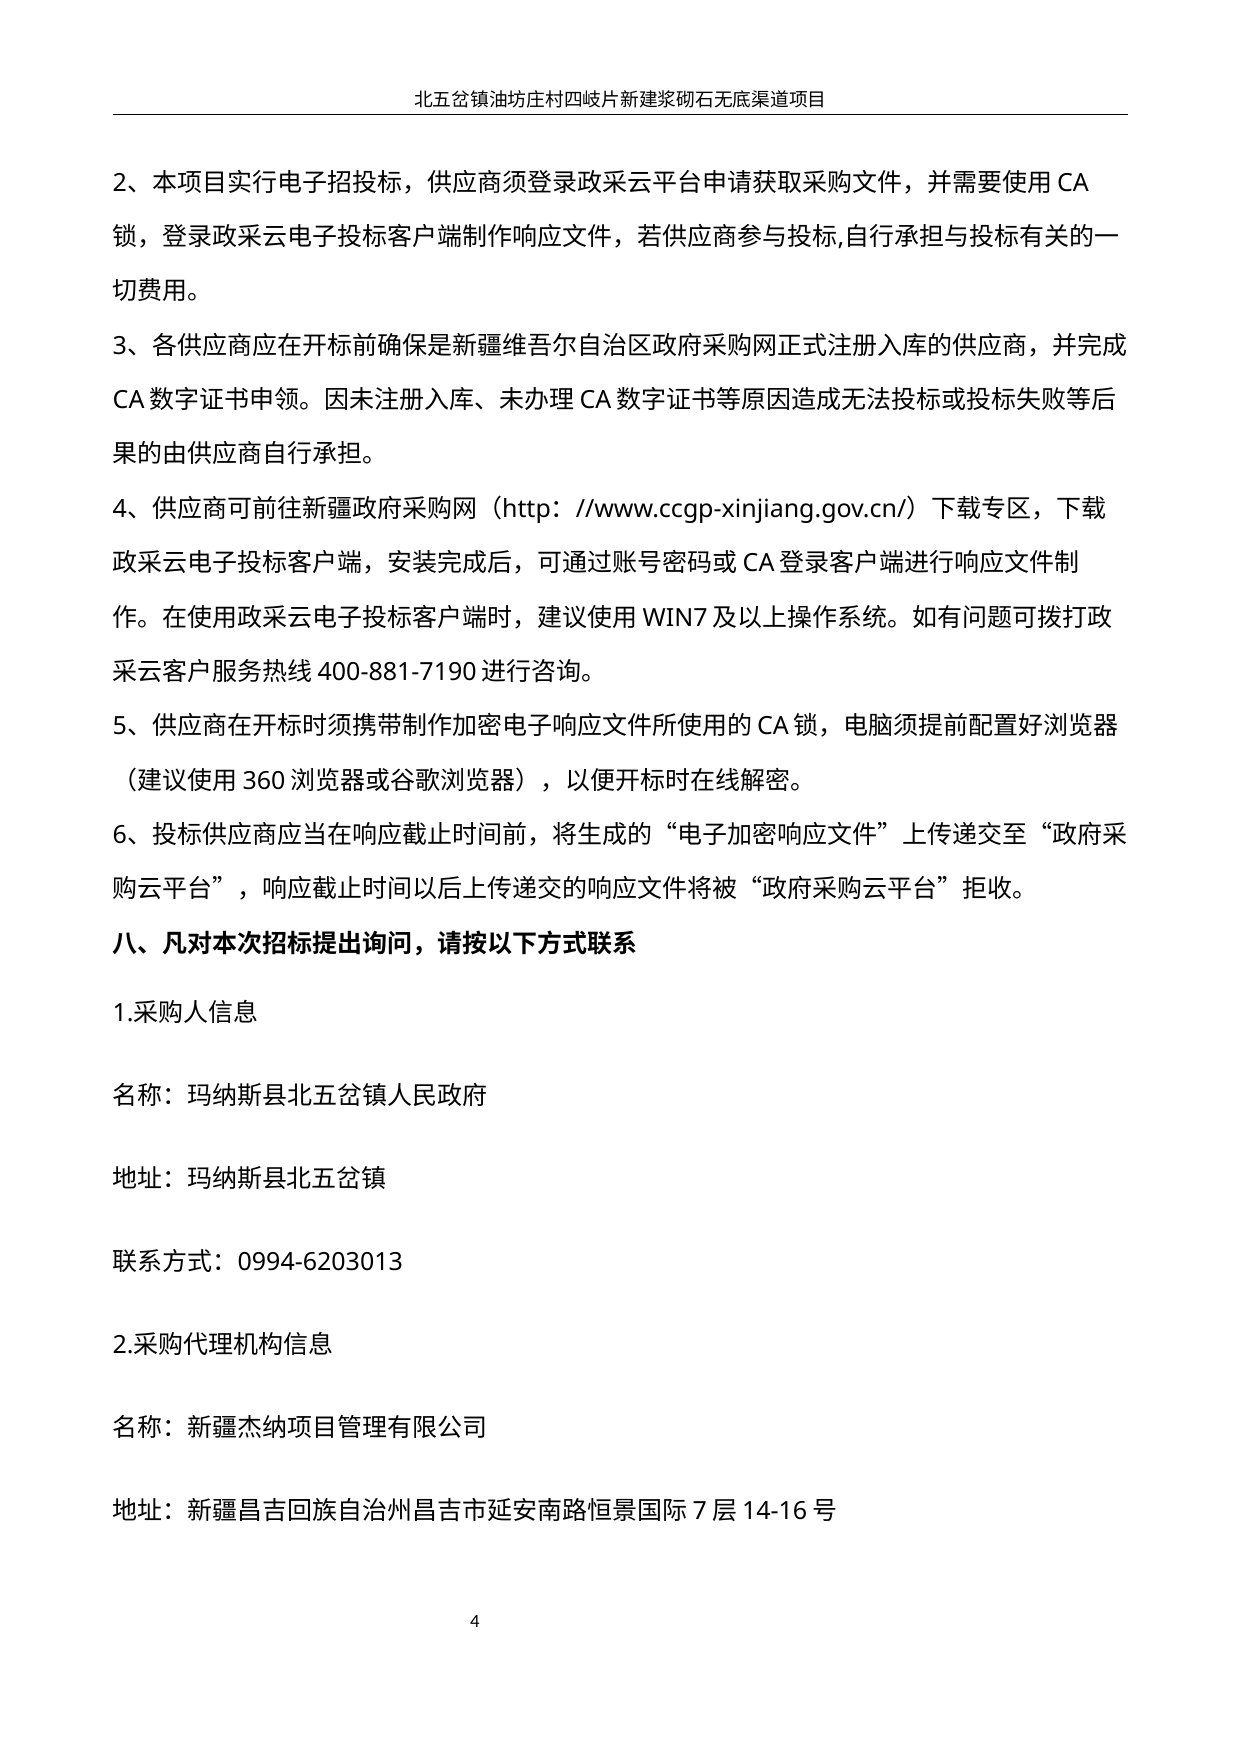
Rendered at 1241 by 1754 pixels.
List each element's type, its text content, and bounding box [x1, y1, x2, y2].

list 凡对本次招标提出询问，请按以下方式联系 [112, 923, 1128, 959]
text 地址：新疆昌吉回族自治州昌吉市延安南路恒景国际7层14-16号 [112, 1476, 1128, 1541]
text 1.采购人信息 [112, 978, 1128, 1043]
text 4、供应商可前往新疆政府采购网（http：//www.ccgp-xinjiang.gov.cn/）下载专区，下载政采云电子投标客户端，安装完成后，可通过账号密码或CA登录客户端进行响应文件制作。在使用政采云电子投标客户端时，建议使用WIN7及以上操作系统。如有问题可拨打政采云客户服务热线400-881-7190进行咨询。 [112, 488, 1128, 688]
text 5、供应商在开标时须携带制作加密电子响应文件所使用的CA锁，电脑须提前配置好浏览器（建议使用360浏览器或谷歌浏览器），以便开标时在线解密。 [112, 706, 1128, 796]
text 6、投标供应商应当在响应截止时间前，将生成的“电子加密响应文件”上传递交至“政府采购云平台”，响应截止时间以后上传递交的响应文件将被“政府采购云平台”拒收。 [112, 814, 1128, 905]
text 2.采购代理机构信息 [112, 1310, 1128, 1375]
text 3、各供应商应在开标前确保是新疆维吾尔自治区政府采购网正式注册入库的供应商，并完成CA数字证书申领。因未注册入库、未办理CA数字证书等原因造成无法投标或投标失败等后果的由供应商自行承担。 [112, 325, 1128, 470]
text 2、本项目实行电子招投标，供应商须登录政采云平台申请获取采购文件，并需要使用CA锁，登录政采云电子投标客户端制作响应文件，若供应商参与投标,自行承担与投标有关的一切费用。 [112, 162, 1128, 307]
text 名称：新疆杰纳项目管理有限公司 [112, 1393, 1128, 1458]
text 地址：玛纳斯县北五岔镇 [112, 1144, 1128, 1209]
text 联系方式：0994-6203013 [112, 1227, 1128, 1292]
text 名称：玛纳斯县北五岔镇人民政府 [112, 1061, 1128, 1126]
